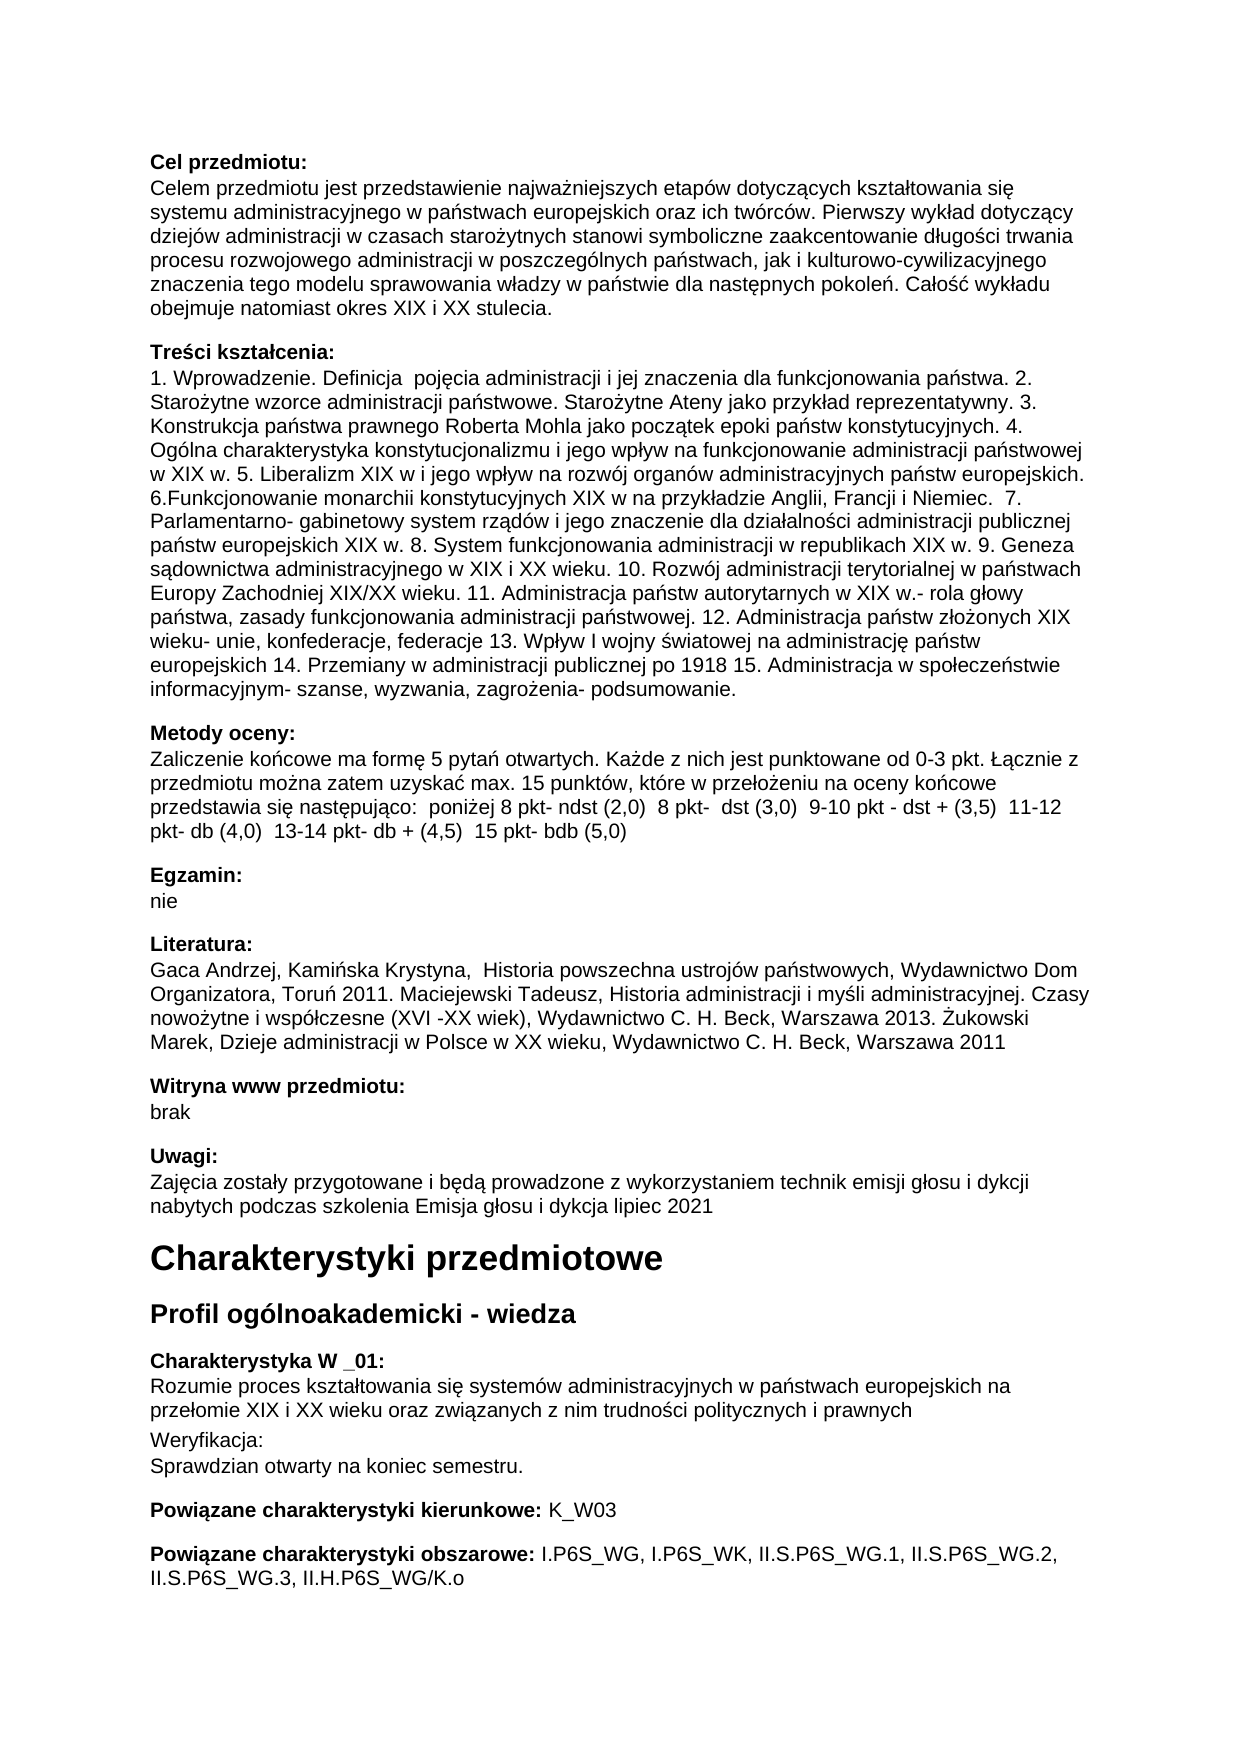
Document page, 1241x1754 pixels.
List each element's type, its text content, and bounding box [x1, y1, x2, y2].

text Charakterystyka W _01: [150, 1349, 1090, 1373]
text Zajęcia zostały przygotowane i będą prowadzone z wykorzystaniem technik emisji głosu i dykcji nabytych podczas szkolenia Emisja głosu i dykcja lipiec 2021 [150, 1170, 1090, 1218]
text nie [150, 888, 1090, 912]
text Egzamin: [150, 862, 1090, 886]
text Weryfikacja: [150, 1428, 1090, 1452]
text Sprawdzian otwarty na koniec semestru. [150, 1454, 1090, 1478]
text Rozumie proces kształtowania się systemów administracyjnych w państwach europejskich na przełomie XIX i XX wieku oraz związanych z nim trudności politycznych i prawnych [150, 1374, 1090, 1422]
text Celem przedmiotu jest przedstawienie najważniejszych etapów dotyczących kształtowania się systemu administracyjnego w państwach europejskich oraz ich twórców. Pierwszy wykład dotyczący dziejów administracji w czasach starożytnych stanowi symboliczne zaakcentowanie długości trwania procesu rozwojowego administracji w poszczególnych państwach, jak i kulturowo-cywilizacyjnego znaczenia tego modelu sprawowania władzy w państwie dla następnych pokoleń. Całość wykładu obejmuje natomiast okres XIX i XX stulecia. [150, 176, 1090, 320]
text 1. Wprowadzenie. Definicja pojęcia administracji i jej znaczenia dla funkcjonowania państwa. 2. Starożytne wzorce administracji państwowe. Starożytne Ateny jako przykład reprezentatywny. 3. Konstrukcja państwa prawnego Roberta Mohla jako początek epoki państw konstytucyjnych. 4. Ogólna charakterystyka konstytucjonalizmu i jego wpływ na funkcjonowanie administracji państwowej w XIX w. 5. Liberalizm XIX w i jego wpływ na rozwój organów administracyjnych państw europejskich. 6.Funkcjonowanie monarchii konstytucyjnych XIX w na przykładzie Anglii, Francji i Niemiec. 7. Parlamentarno- gabinetowy system rządów i jego znaczenie dla działalności administracji publicznej państw europejskich XIX w. 8. System funkcjonowania administracji w republikach XIX w. 9. Geneza sądownictwa administracyjnego w XIX i XX wieku. 10. Rozwój administracji terytorialnej w państwach Europy Zachodniej XIX/XX wieku. 11. Administracja państw autorytarnych w XIX w.- rola głowy państwa, zasady funkcjonowania administracji państwowej. 12. Administracja państw złożonych XIX wieku- unie, konfederacje, federacje 13. Wpływ I wojny światowej na administrację państw europejskich 14. Przemiany w administracji publicznej po 1918 15. Administracja w społeczeństwie informacyjnym- szanse, wyzwania, zagrożenia- podsumowanie. [150, 366, 1090, 701]
text Uwagi: [150, 1144, 1090, 1168]
text brak [150, 1100, 1090, 1124]
text Powiązane charakterystyki kierunkowe: K_W03 [150, 1498, 1090, 1522]
text Cel przedmiotu: [150, 150, 1090, 174]
subtitle Charakterystyki przedmiotowe [150, 1237, 1090, 1278]
text Literatura: [150, 932, 1090, 956]
text Zaliczenie końcowe ma formę 5 pytań otwartych. Każde z nich jest punktowane od 0-3 pkt. Łącznie z przedmiotu można zatem uzyskać max. 15 punktów, które w przełożeniu na oceny końcowe przedstawia się następująco: poniżej 8 pkt- ndst (2,0) 8 pkt- dst (3,0) 9-10 pkt - dst + (3,5) 11-12 pkt- db (4,0) 13-14 pkt- db + (4,5) 15 pkt- bdb (5,0) [150, 747, 1090, 843]
text Metody oceny: [150, 721, 1090, 745]
text Gaca Andrzej, Kamińska Krystyna, Historia powszechna ustrojów państwowych, Wydawnictwo Dom Organizatora, Toruń 2011. Maciejewski Tadeusz, Historia administracji i myśli administracyjnej. Czasy nowożytne i współczesne (XVI -XX wiek), Wydawnictwo C. H. Beck, Warszawa 2013. Żukowski Marek, Dzieje administracji w Polsce w XX wieku, Wydawnictwo C. H. Beck, Warszawa 2011 [150, 958, 1090, 1054]
text Witryna www przedmiotu: [150, 1074, 1090, 1098]
text Powiązane charakterystyki obszarowe: I.P6S_WG, I.P6S_WK, II.S.P6S_WG.1, II.S.P6S_WG.2, II.S.P6S_WG.3, II.H.P6S_WG/K.o [150, 1542, 1090, 1590]
text Treści kształcenia: [150, 339, 1090, 363]
subtitle Profil ogólnoakademicki - wiedza [150, 1298, 1090, 1329]
